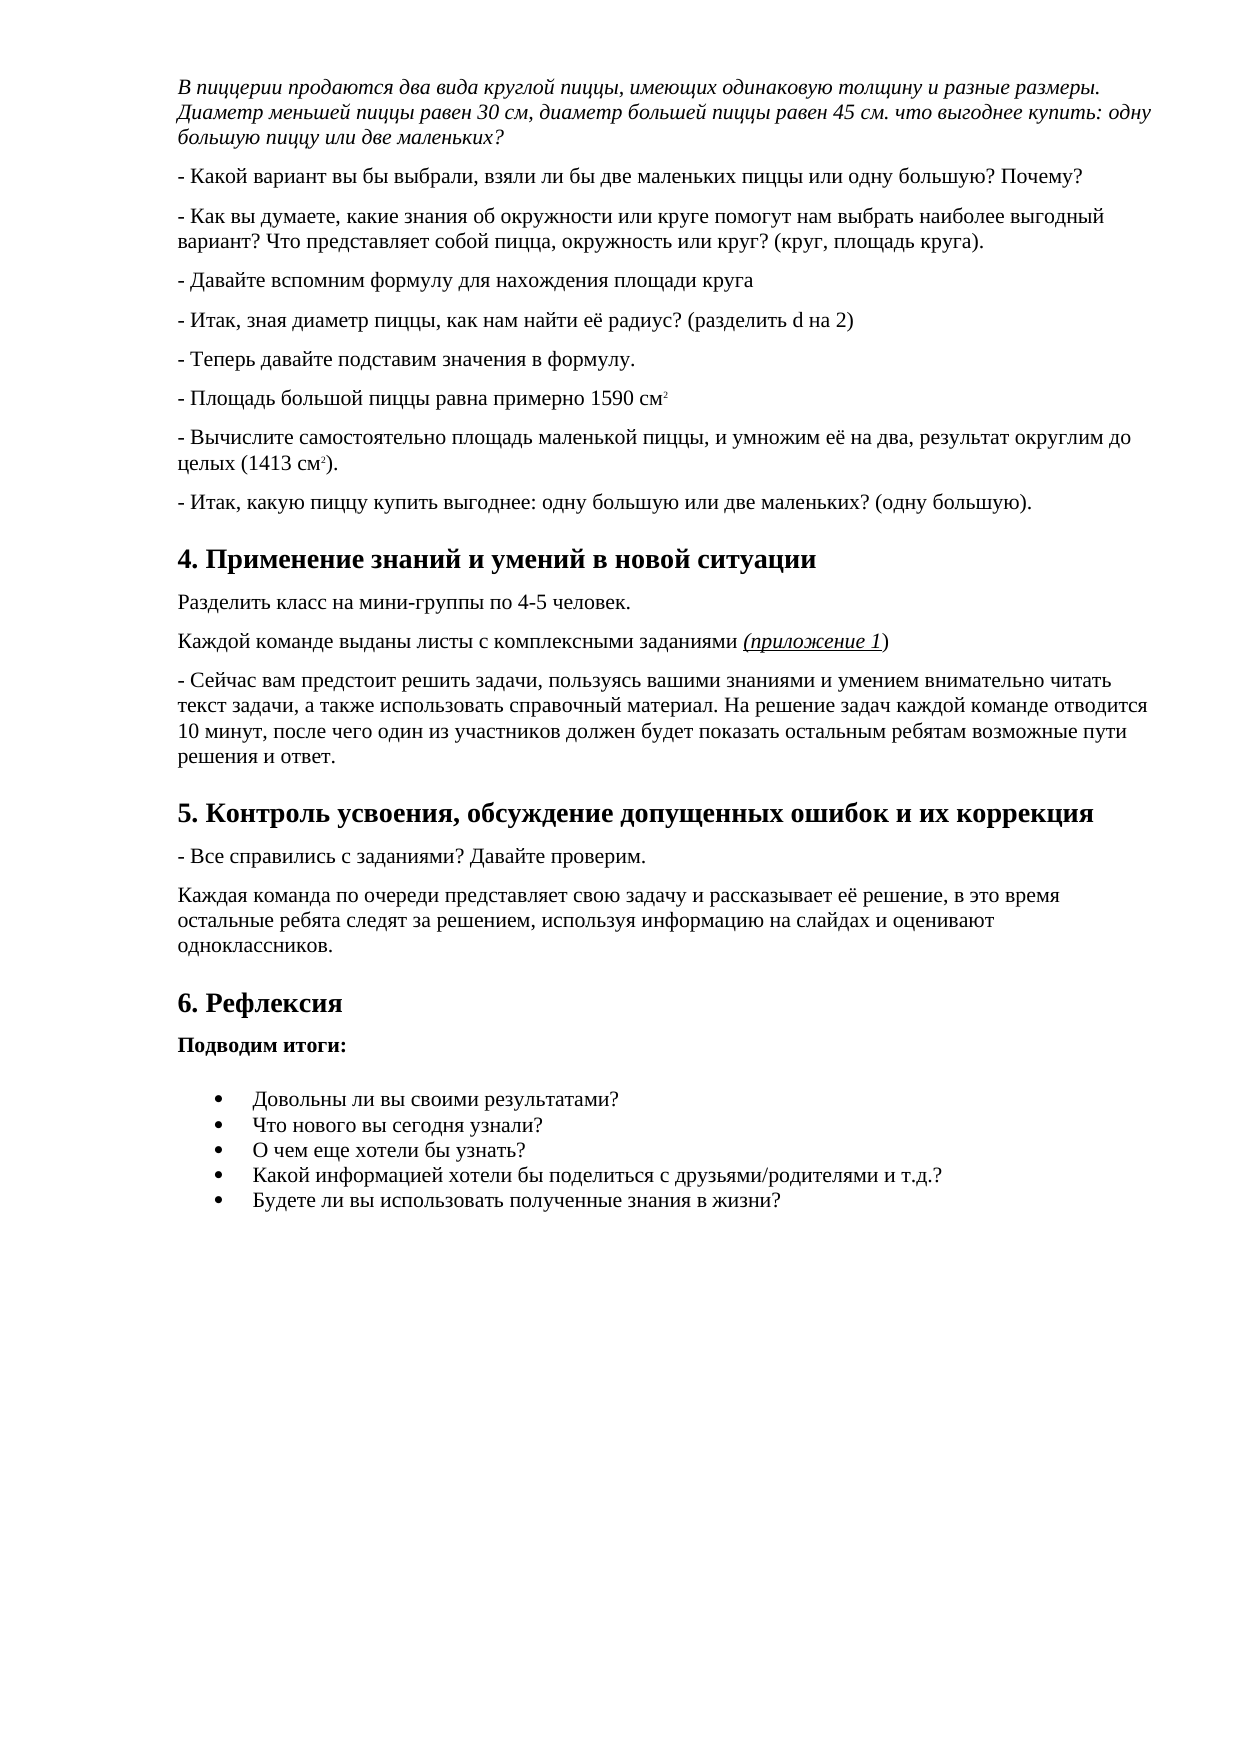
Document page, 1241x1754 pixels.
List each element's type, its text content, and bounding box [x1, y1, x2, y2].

list Будете ли вы использовать полученные знания в жизни? [215, 1187, 1152, 1212]
list Довольны ли вы своими результатами? [215, 1086, 1152, 1112]
text 4. Применение знаний и умений в новой ситуации [177, 542, 1152, 574]
text Разделить класс на мини-группы по 4-5 человек. [177, 589, 1152, 614]
list Что нового вы сегодня узнали? [215, 1112, 1152, 1137]
text Каждая команда по очереди представляет свою задачу и рассказывает её решение, в это время остальные ребята следят за решением, используя информацию на слайдах и оценивают одноклассников. [177, 882, 1152, 957]
text - Теперь давайте подставим значения в формулу. [177, 346, 1152, 371]
text - Сейчас вам предстоит решить задачи, пользуясь вашими знаниями и умением внимательно читать текст задачи, а также использовать справочный материал. На решение задач каждой команде отводится 10 минут, после чего один из участников должен будет показать остальным ребятам возможные пути решения и ответ. [177, 667, 1152, 768]
text 6. Рефлексия [177, 986, 1152, 1018]
text Подводим итоги: [177, 1032, 1152, 1057]
text - Все справились с заданиями? Давайте проверим. [177, 843, 1152, 868]
text В пиццерии продаются два вида круглой пиццы, имеющих одинаковую толщину и разные размеры. Диаметр меньшей пиццы равен 30 см, диаметр большей пиццы равен 45 см. что выгоднее купить: одну большую пиццу или две маленьких? [177, 74, 1152, 149]
text - Вычислите самостоятельно площадь маленькой пиццы, и умножим её на два, результат округлим до целых (1413 см2). [177, 424, 1152, 475]
text - Как вы думаете, какие знания об окружности или круге помогут нам выбрать наиболее выгодный вариант? Что представляет собой пицца, окружность или круг? (круг, площадь круга). [177, 203, 1152, 253]
text - Итак, зная диаметр пиццы, как нам найти её радиус? (разделить d на 2) [177, 307, 1152, 332]
text Каждой команде выданы листы с комплексными заданиями (приложение 1) [177, 628, 1152, 653]
text - Итак, какую пиццу купить выгоднее: одну большую или две маленьких? (одну большую). [177, 489, 1152, 514]
text - Площадь большой пиццы равна примерно 1590 см2 [177, 385, 1152, 410]
list Какой информацией хотели бы поделиться с друзьями/родителями и т.д.? [215, 1162, 1152, 1187]
text - Давайте вспомним формулу для нахождения площади круга [177, 267, 1152, 292]
text 5. Контроль усвоения, обсуждение допущенных ошибок и их коррекция [177, 796, 1152, 828]
list О чем еще хотели бы узнать? [215, 1137, 1152, 1162]
text - Какой вариант вы бы выбрали, взяли ли бы две маленьких пиццы или одну большую? Почему? [177, 163, 1152, 189]
